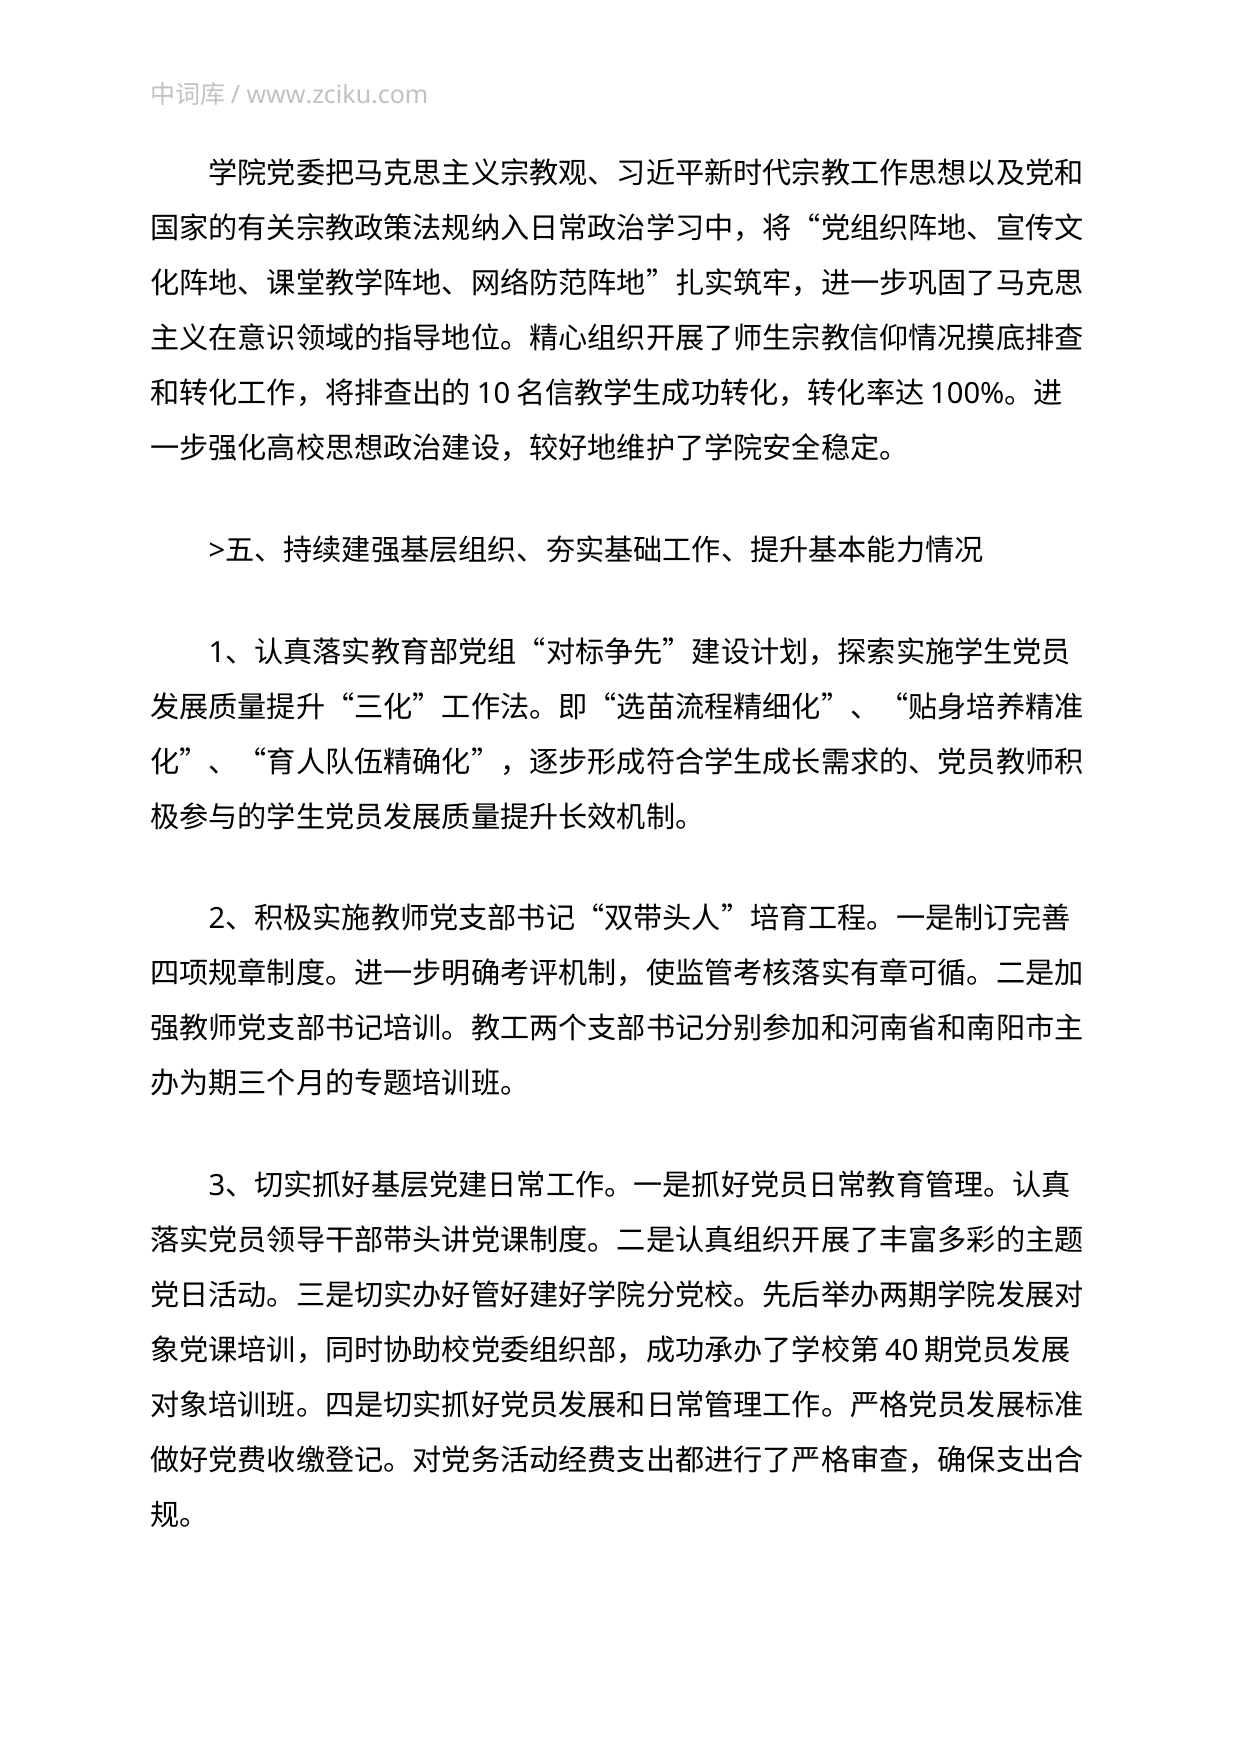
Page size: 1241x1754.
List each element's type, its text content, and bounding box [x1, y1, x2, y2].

text 学院党委把马克思主义宗教观、习近平新时代宗教工作思想以及党和国家的有关宗教政策法规纳入日常政治学习中，将“党组织阵地、宣传文化阵地、课堂教学阵地、网络防范阵地”扎实筑牢，进一步巩固了马克思主义在意识领域的指导地位。精心组织开展了师生宗教信仰情况摸底排查和转化工作，将排查出的10名信教学生成功转化，转化率达100%。进一步强化高校思想政治建设，较好地维护了学院安全稳定。 [150, 150, 1090, 467]
text >五、持续建强基层组织、夯实基础工作、提升基本能力情况 [150, 526, 1090, 569]
text 3、切实抓好基层党建日常工作。一是抓好党员日常教育管理。认真落实党员领导干部带头讲党课制度。二是认真组织开展了丰富多彩的主题党日活动。三是切实办好管好建好学院分党校。先后举办两期学院发展对象党课培训，同时协助校党委组织部，成功承办了学校第40期党员发展对象培训班。四是切实抓好党员发展和日常管理工作。严格党员发展标准做好党费收缴登记。对党务活动经费支出都进行了严格审查，确保支出合规。 [150, 1161, 1090, 1533]
text 2、积极实施教师党支部书记“双带头人”培育工程。一是制订完善四项规章制度。进一步明确考评机制，使监管考核落实有章可循。二是加强教师党支部书记培训。教工两个支部书记分别参加和河南省和南阳市主办为期三个月的专题培训班。 [150, 895, 1090, 1102]
text 1、认真落实教育部党组“对标争先”建设计划，探索实施学生党员发展质量提升“三化”工作法。即“选苗流程精细化”、“贴身培养精准化”、“育人队伍精确化”，逐步形成符合学生成长需求的、党员教师积极参与的学生党员发展质量提升长效机制。 [150, 628, 1090, 835]
